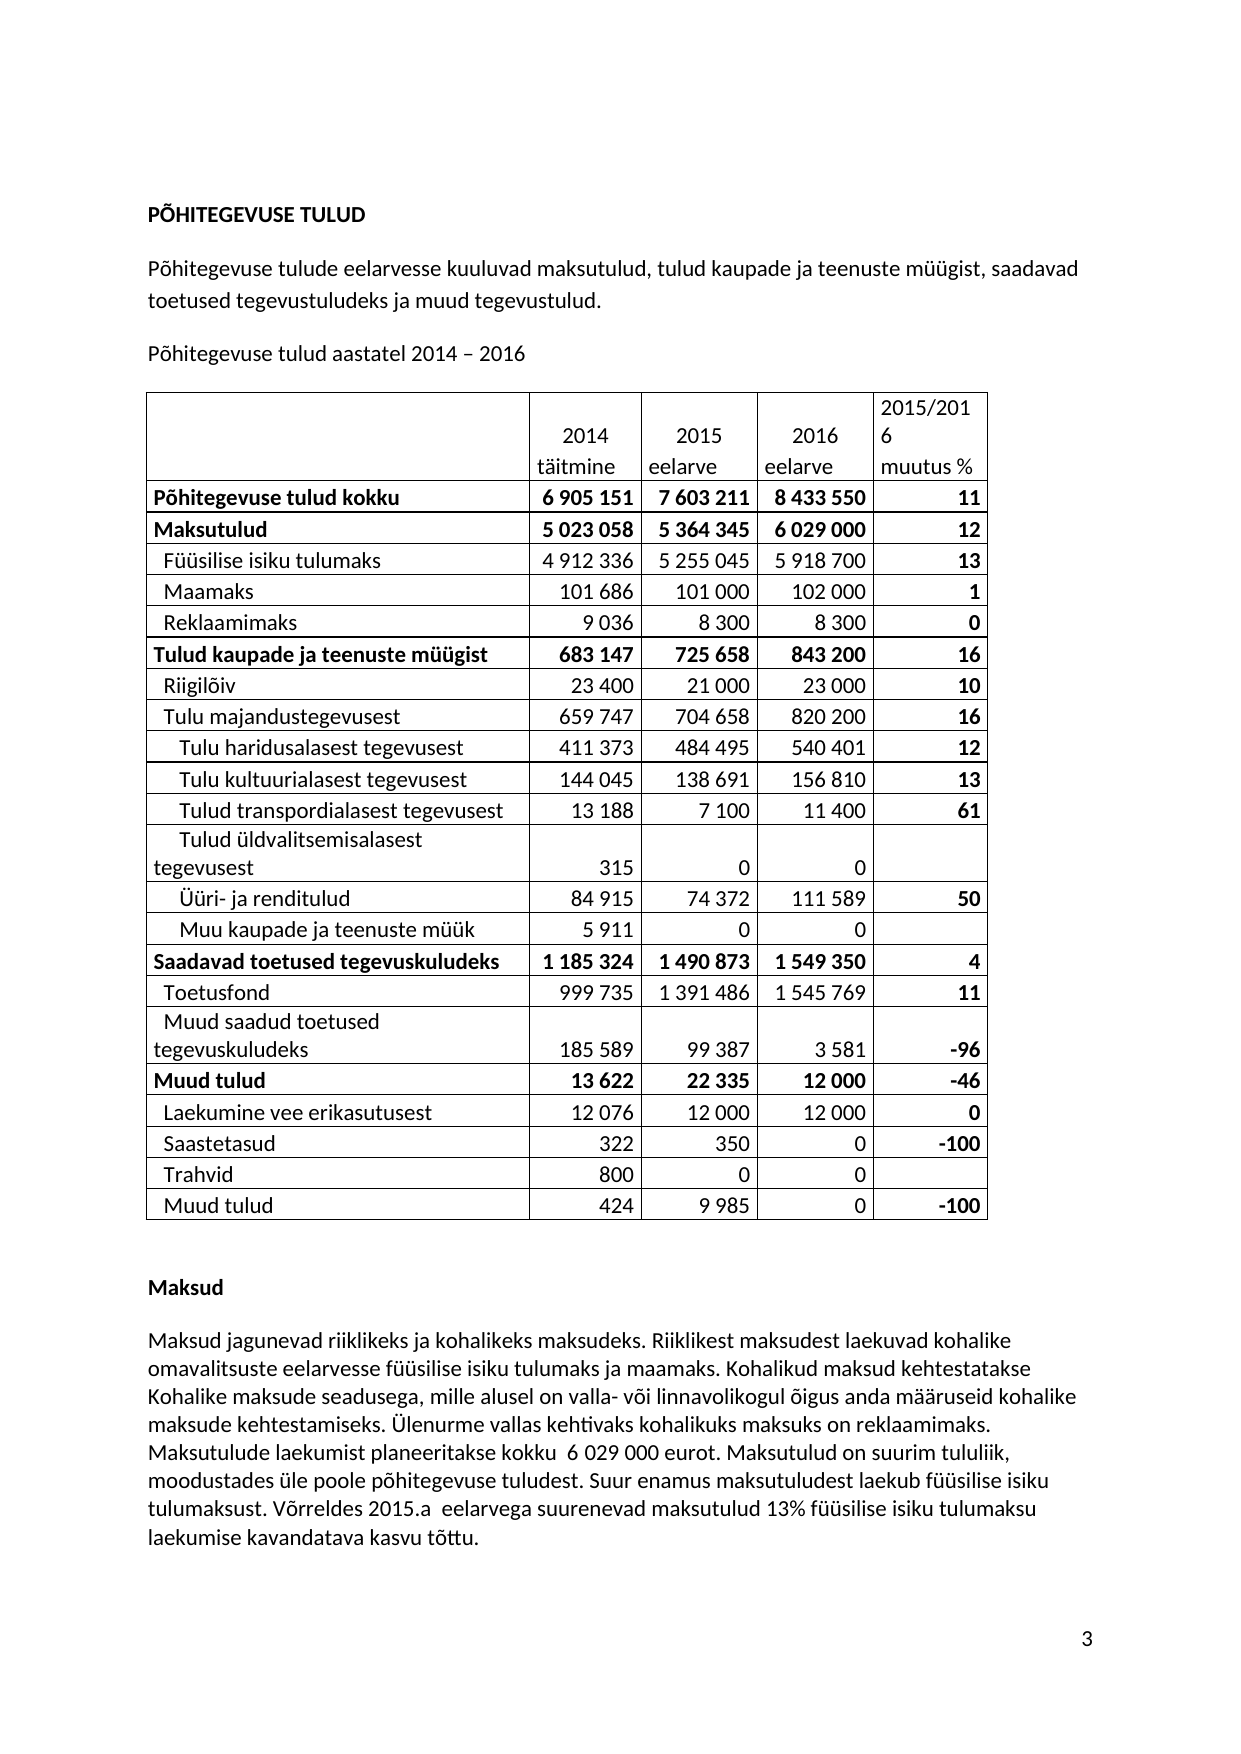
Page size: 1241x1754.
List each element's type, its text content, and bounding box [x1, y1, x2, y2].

table_cell 1 [874, 575, 987, 605]
table_cell 21 000 [642, 669, 757, 699]
table_cell Trahvid [147, 1158, 529, 1188]
table_cell Tulud kaupade ja teenuste müügist [147, 638, 529, 668]
table_cell eelarve [758, 449, 873, 480]
table_cell 843 200 [758, 638, 873, 668]
table_cell Saastetasud [147, 1127, 529, 1157]
table_cell 23 000 [758, 669, 873, 699]
text Põhitegevuse tulud aastatel 2014 – 2016 [148, 339, 1093, 367]
text Maksud [148, 1273, 1093, 1301]
table_cell Riigilõiv [147, 669, 529, 699]
table_cell 84 915 [530, 882, 641, 912]
table_cell Tulu kultuurialasest tegevusest [147, 763, 529, 793]
table_cell 424 [530, 1189, 641, 1219]
table_cell 0 [758, 1127, 873, 1157]
table_cell 13 [874, 544, 987, 574]
table_cell 11 [874, 481, 987, 511]
table_cell 11 [874, 976, 987, 1006]
table_cell 0 [758, 913, 873, 943]
table_cell 12 000 [642, 1095, 757, 1126]
text Maksutulude laekumist planeeritakse kokku 6 029 000 eurot. Maksutulud on suurim tululiik, moodustades üle poole põhitegevuse tuludest. Suur enamus maksutuludest laekub füüsilise isiku tulumaksust. Võrreldes 2015.a eelarvega suurenevad maksutulud 13% füüsilise isiku tulumaksu laekumise kavandatava kasvu tõttu. [148, 1438, 1093, 1551]
table_cell Tulud transpordialasest tegevusest [147, 794, 529, 824]
table_cell 6 029 000 [758, 513, 873, 543]
table_cell 0 [758, 1158, 873, 1188]
table_cell 12 [874, 731, 987, 761]
table_cell 138 691 [642, 763, 757, 793]
table_cell Maamaks [147, 575, 529, 605]
table_cell 1 490 873 [642, 945, 757, 975]
table_cell 8 300 [758, 606, 873, 636]
table_cell 13 622 [530, 1064, 641, 1094]
table_cell 800 [530, 1158, 641, 1188]
table_cell -96 [874, 1007, 987, 1063]
table_cell 74 372 [642, 882, 757, 912]
table_cell Toetusfond [147, 976, 529, 1006]
table_cell 5 364 345 [642, 513, 757, 543]
table_cell 16 [874, 700, 987, 730]
table_cell 704 658 [642, 700, 757, 730]
table_cell [874, 1158, 987, 1188]
table_cell 7 100 [642, 794, 757, 824]
table_cell Maksutulud [147, 513, 529, 543]
table_cell 9 985 [642, 1189, 757, 1219]
table_cell Muud tulud [147, 1189, 529, 1219]
table_cell 22 335 [642, 1064, 757, 1094]
table_cell 0 [642, 913, 757, 943]
table_cell 683 147 [530, 638, 641, 668]
table_cell 999 735 [530, 976, 641, 1006]
table_cell Põhitegevuse tulud kokku [147, 481, 529, 511]
table_cell 16 [874, 638, 987, 668]
table_cell 5 918 700 [758, 544, 873, 574]
table_cell -100 [874, 1127, 987, 1157]
table_header 2015/2016 [874, 393, 987, 449]
table_cell 725 658 [642, 638, 757, 668]
table_cell 540 401 [758, 731, 873, 761]
table_cell -100 [874, 1189, 987, 1219]
table_cell 5 911 [530, 913, 641, 943]
table_cell 3 581 [758, 1007, 873, 1063]
table_cell 0 [874, 606, 987, 636]
text Põhitegevuse tulude eelarvesse kuuluvad maksutulud, tulud kaupade ja teenuste müügist, saadavad toetused tegevustuludeks ja muud tegevustulud. [148, 254, 1093, 314]
table_cell 101 000 [642, 575, 757, 605]
table_cell 12 000 [758, 1095, 873, 1126]
table_cell 13 188 [530, 794, 641, 824]
table_cell Muu kaupade ja teenuste müük [147, 913, 529, 943]
table_cell Üüri- ja renditulud [147, 882, 529, 912]
table_cell 0 [758, 1189, 873, 1219]
table_cell 185 589 [530, 1007, 641, 1063]
table_cell Muud saadud toetused tegevuskuludeks [147, 1007, 529, 1063]
table_cell 820 200 [758, 700, 873, 730]
table_cell 23 400 [530, 669, 641, 699]
table_cell 1 549 350 [758, 945, 873, 975]
table_cell Reklaamimaks [147, 606, 529, 636]
table_cell 7 603 211 [642, 481, 757, 511]
table_header 2015 [642, 393, 757, 449]
table_header [147, 393, 529, 449]
table_header 2016 [758, 393, 873, 449]
table_cell 0 [874, 1095, 987, 1126]
table_cell 1 545 769 [758, 976, 873, 1006]
table_cell 12 076 [530, 1095, 641, 1126]
table_cell 12 000 [758, 1064, 873, 1094]
table_cell 5 255 045 [642, 544, 757, 574]
table_cell 484 495 [642, 731, 757, 761]
table_cell Laekumine vee erikasutusest [147, 1095, 529, 1126]
table_cell 659 747 [530, 700, 641, 730]
table_cell 101 686 [530, 575, 641, 605]
text PÕHITEGEVUSE TULUD [148, 201, 1093, 229]
table_cell 12 [874, 513, 987, 543]
table_cell 8 433 550 [758, 481, 873, 511]
table_cell muutus % [874, 449, 987, 480]
table_cell eelarve [642, 449, 757, 480]
table_cell 0 [758, 825, 873, 881]
table_cell Tulud üldvalitsemisalasest tegevusest [147, 825, 529, 881]
table_cell 4 912 336 [530, 544, 641, 574]
table_cell 6 905 151 [530, 481, 641, 511]
table_cell [874, 825, 987, 881]
table_cell 4 [874, 945, 987, 975]
table_cell 144 045 [530, 763, 641, 793]
table_cell 350 [642, 1127, 757, 1157]
table_cell 10 [874, 669, 987, 699]
table_cell 50 [874, 882, 987, 912]
table_cell -46 [874, 1064, 987, 1094]
table_cell Muud tulud [147, 1064, 529, 1094]
table_cell Saadavad toetused tegevuskuludeks [147, 945, 529, 975]
table_cell 11 400 [758, 794, 873, 824]
text Maksud jagunevad riiklikeks ja kohalikeks maksudeks. Riiklikest maksudest laekuvad kohalike omavalitsuste eelarvesse füüsilise isiku tulumaks ja maamaks. Kohalikud maksud kehtestatakse Kohalike maksude seadusega, mille alusel on valla- või linnavolikogul õigus anda määruseid kohalike maksude kehtestamiseks. Ülenurme vallas kehtivaks kohalikuks maksuks on reklaamimaks. [148, 1326, 1093, 1438]
table_cell Tulu haridusalasest tegevusest [147, 731, 529, 761]
table_cell 0 [642, 825, 757, 881]
table_cell 1 185 324 [530, 945, 641, 975]
table_cell 111 589 [758, 882, 873, 912]
table_cell [874, 913, 987, 943]
table_cell [147, 449, 529, 480]
table_cell 13 [874, 763, 987, 793]
table_cell 61 [874, 794, 987, 824]
table_cell 102 000 [758, 575, 873, 605]
table_cell Tulu majandustegevusest [147, 700, 529, 730]
table_cell 315 [530, 825, 641, 881]
table_cell 9 036 [530, 606, 641, 636]
table_cell 411 373 [530, 731, 641, 761]
table_cell 99 387 [642, 1007, 757, 1063]
table_cell 156 810 [758, 763, 873, 793]
table_cell 0 [642, 1158, 757, 1188]
table_header 2014 [530, 393, 641, 449]
table_cell täitmine [530, 449, 641, 480]
table_cell 5 023 058 [530, 513, 641, 543]
table_cell 1 391 486 [642, 976, 757, 1006]
table_cell 8 300 [642, 606, 757, 636]
table_cell Füüsilise isiku tulumaks [147, 544, 529, 574]
table_cell 322 [530, 1127, 641, 1157]
